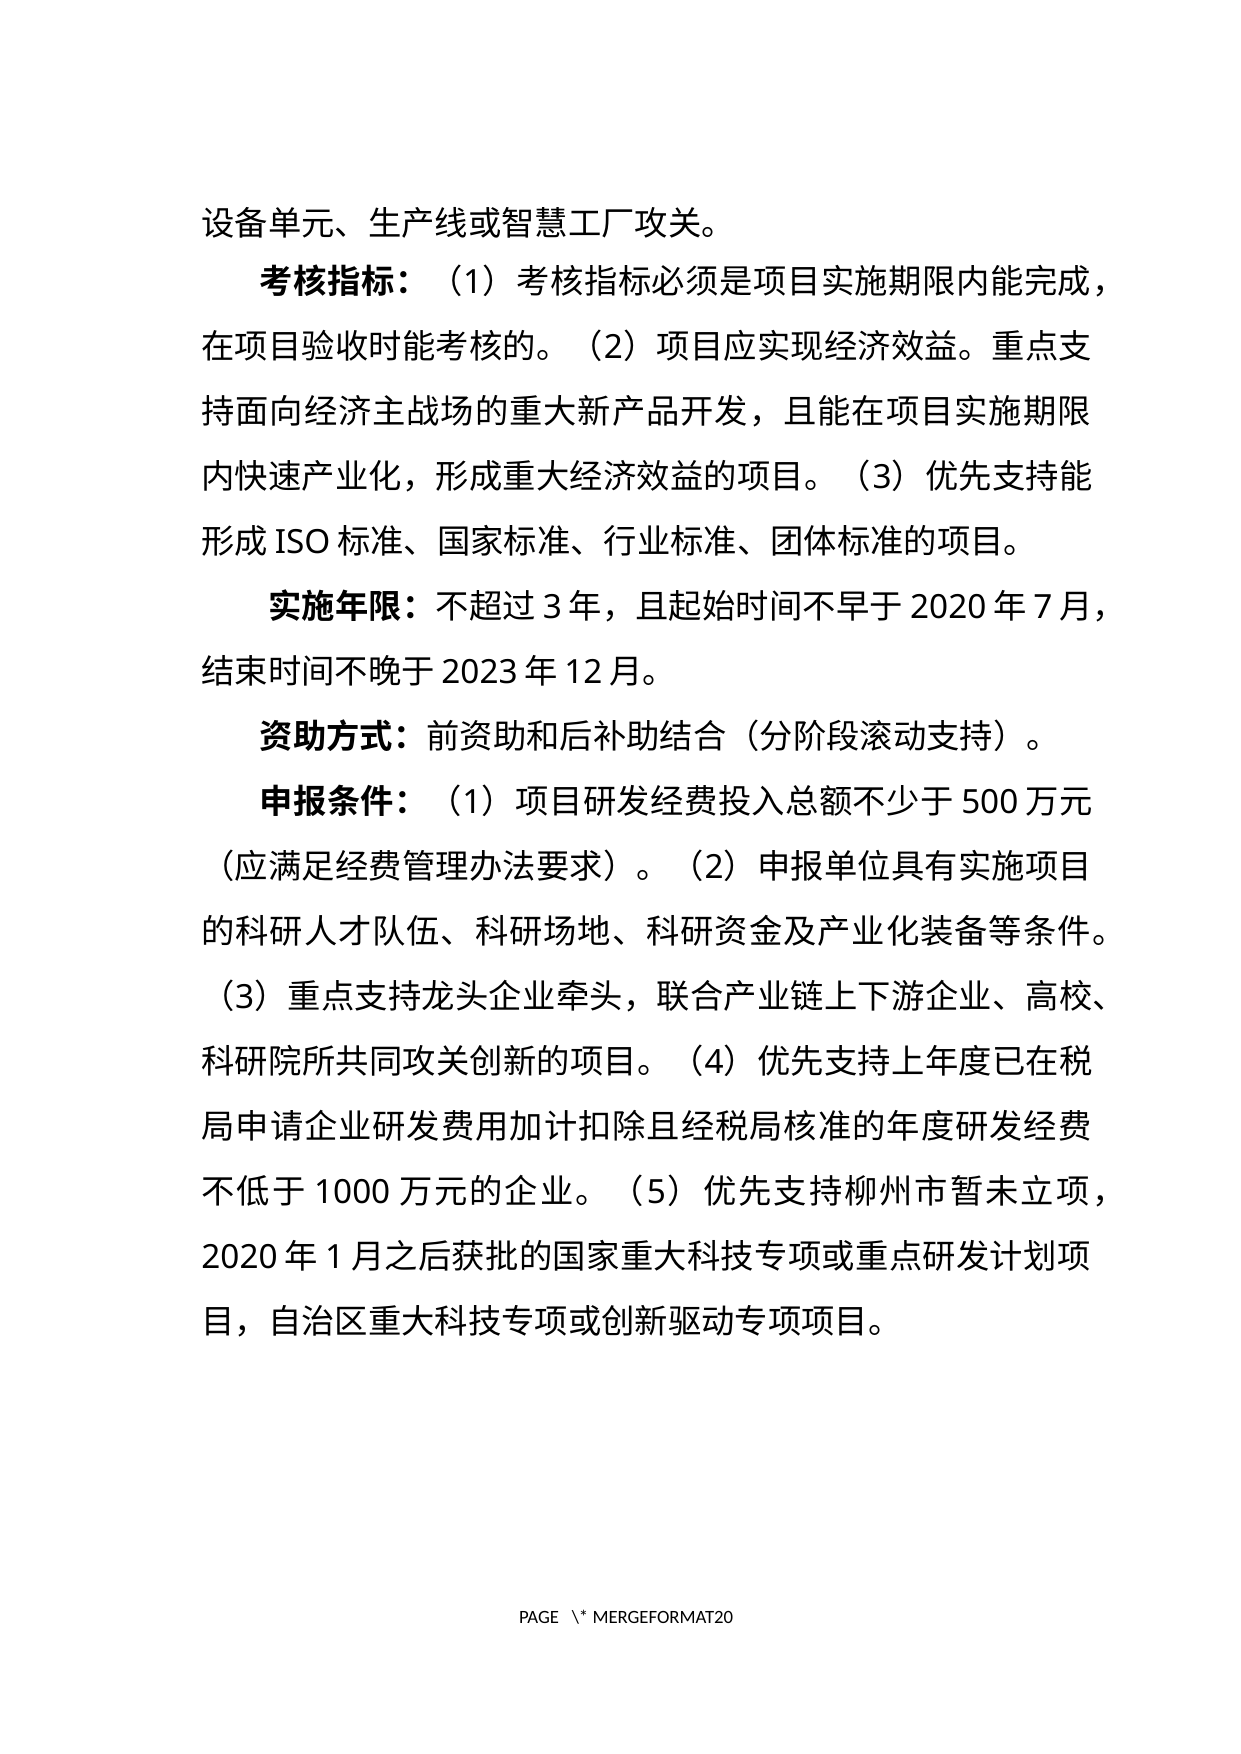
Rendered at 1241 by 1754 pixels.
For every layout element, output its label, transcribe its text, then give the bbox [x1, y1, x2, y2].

text 实施年限：不超过3年，且起始时间不早于2020年7月，结束时间不晚于2023年12月。 [201, 571, 1092, 701]
text 资助方式：前资助和后补助结合（分阶段滚动支持）。 [201, 701, 1092, 766]
text 申报条件：（1）项目研发经费投入总额不少于500万元（应满足经费管理办法要求）。（2）申报单位具有实施项目的科研人才队伍、科研场地、科研资金及产业化装备等条件。（3）重点支持龙头企业牵头，联合产业链上下游企业、高校、科研院所共同攻关创新的项目。（4）优先支持上年度已在税局申请企业研发费用加计扣除且经税局核准的年度研发经费不低于1000万元的企业。（5）优先支持柳州市暂未立项，2020年1月之后获批的国家重大科技专项或重点研发计划项目，自治区重大科技专项或创新驱动专项项目。 [201, 766, 1092, 1351]
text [201, 190, 1092, 246]
text 考核指标：（1）考核指标必须是项目实施期限内能完成，在项目验收时能考核的。（2）项目应实现经济效益。重点支持面向经济主战场的重大新产品开发，且能在项目实施期限内快速产业化，形成重大经济效益的项目。（3）优先支持能形成ISO标准、国家标准、行业标准、团体标准的项目。 [201, 246, 1092, 571]
